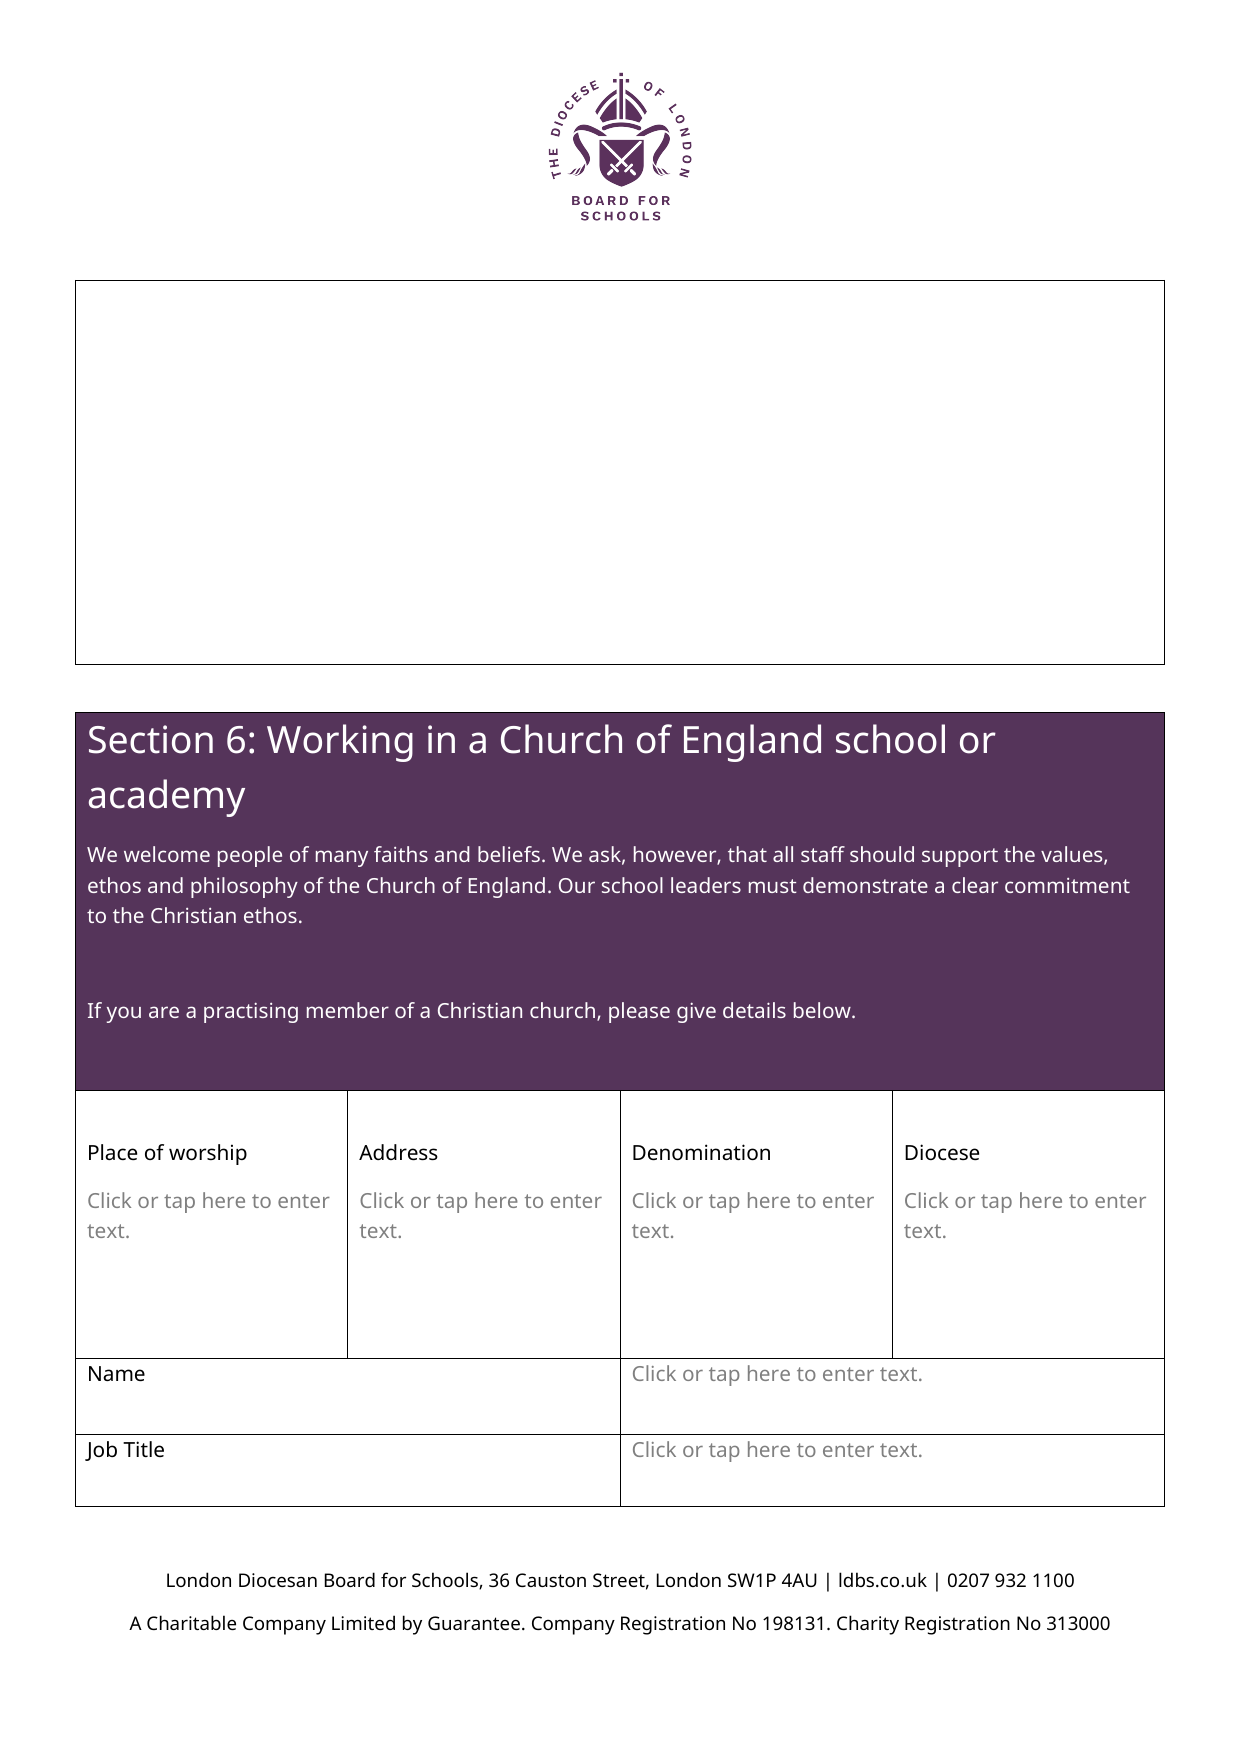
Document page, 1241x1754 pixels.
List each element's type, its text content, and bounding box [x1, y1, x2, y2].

table_cell Denomination Click or tap here to enter text. [621, 1091, 892, 1358]
table_cell Job Title [76, 1435, 620, 1506]
table_cell Address Click or tap here to enter text. [348, 1091, 620, 1358]
table_cell Click or tap here to enter text. [621, 1359, 1164, 1434]
table_header Section 6: Working in a Church of England school or academy We welcome people of many faiths and beliefs. We ask, however, that all staff should support the values, ethos and philosophy of the Church of England. Our school leaders must demonstrate a clear commitment to the Christian ethos. If you are a practising member of a Christian church, please give details below. [76, 713, 1164, 1090]
table_cell Name [76, 1359, 620, 1434]
table_cell Place of worship Click or tap here to enter text. [76, 1091, 347, 1358]
table_cell Diocese Click or tap here to enter text. [893, 1091, 1164, 1358]
picture [543, 70, 697, 224]
table_cell [76, 281, 1164, 664]
table_cell Click or tap here to enter text. [621, 1435, 1164, 1506]
